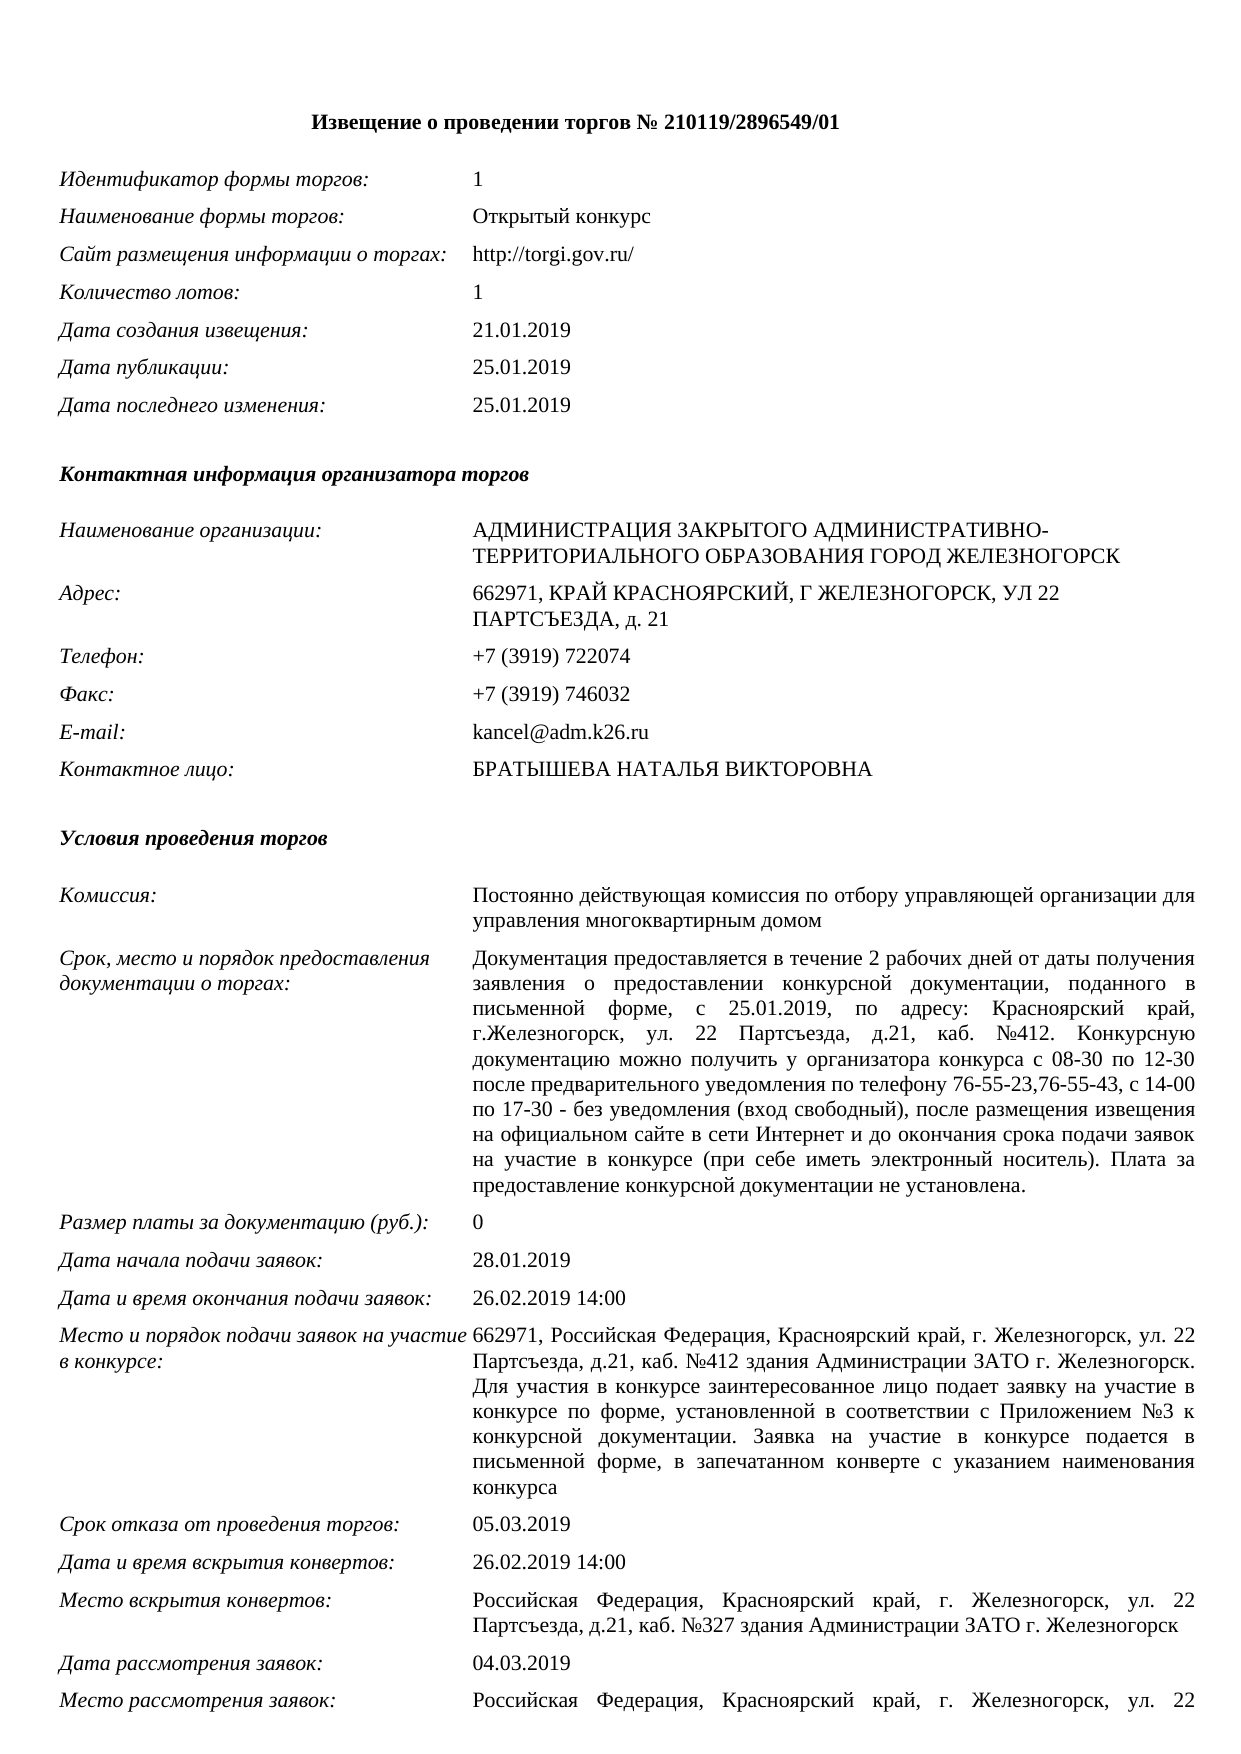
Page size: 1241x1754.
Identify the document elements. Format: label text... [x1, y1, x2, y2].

table_cell БРАТЫШЕВА НАТАЛЬЯ ВИКТОРОВНА [472, 756, 1167, 794]
table_cell Место вскрытия конвертов: [59, 1587, 472, 1650]
table_cell E-mail: [59, 719, 472, 756]
table_cell Адрес: [59, 580, 472, 643]
table_header Комиссия: [59, 882, 472, 945]
table_cell 26.02.2019 14:00 [472, 1549, 1196, 1587]
table_cell Количество лотов: [59, 279, 472, 317]
table_cell 21.01.2019 [473, 317, 945, 354]
table_cell http://torgi.gov.ru/ [473, 241, 945, 279]
table_cell Наименование формы торгов: [59, 204, 472, 241]
table_cell kancel@adm.k26.ru [472, 719, 1167, 756]
table_cell 1 [473, 279, 945, 317]
table_cell +7 (3919) 722074 [472, 643, 1167, 681]
table_header Идентификатор формы торгов: [59, 166, 472, 203]
table_cell 25.01.2019 [473, 354, 945, 392]
text Контактная информация организатора торгов [59, 461, 1093, 486]
table_cell 0 [472, 1209, 1196, 1247]
table_cell 25.01.2019 [473, 392, 945, 430]
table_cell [472, 1688, 1196, 1713]
table_cell +7 (3919) 746032 [472, 681, 1167, 719]
table_cell Размер платы за документацию (руб.): [59, 1209, 472, 1247]
text Условия проведения торгов [59, 825, 1093, 851]
table_cell Контактное лицо: [59, 756, 472, 794]
table_cell 05.03.2019 [472, 1511, 1196, 1549]
table_cell Место и порядок подачи заявок на участие в конкурсе: [59, 1323, 472, 1511]
table_cell 04.03.2019 [472, 1650, 1196, 1687]
table_header Постоянно действующая комиссия по отбору управляющей организации для управления многоквартирным домом [472, 882, 1196, 945]
table_cell Дата начала подачи заявок: [59, 1247, 472, 1285]
table_cell 662971, КРАЙ КРАСНОЯРСКИЙ, Г ЖЕЛЕЗНОГОРСК, УЛ 22 ПАРТСЪЕЗДА, д. 21 [472, 580, 1167, 643]
table_cell Дата последнего изменения: [59, 392, 472, 430]
table_cell Дата публикации: [59, 354, 472, 392]
table_cell Дата рассмотрения заявок: [59, 1650, 472, 1687]
table_cell Факс: [59, 681, 472, 719]
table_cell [59, 1688, 472, 1713]
table_header 1 [473, 166, 945, 203]
table_cell 26.02.2019 14:00 [472, 1285, 1196, 1322]
table_cell Срок отказа от проведения торгов: [59, 1511, 472, 1549]
table_cell Срок, место и порядок предоставления документации о торгах: [59, 945, 472, 1209]
table_header Наименование организации: [59, 518, 472, 580]
table_cell Дата и время вскрытия конвертов: [59, 1549, 472, 1587]
table_cell Телефон: [59, 643, 472, 681]
table_cell Российская Федерация, Красноярский край, г. Железногорск, ул. 22 Партсъезда, д.21, каб. №327 здания Администрации ЗАТО г. Железногорск [472, 1587, 1196, 1650]
table_cell 662971, Российская Федерация, Красноярский край, г. Железногорск, ул. 22 Партсъезда, д.21, каб. №412 здания Администрации ЗАТО г. Железногорск. Для участия в конкурсе заинтересованное лицо подает заявку на участие в конкурсе по форме, установленной в соответствии с Приложением №3 к конкурсной документации. Заявка на участие в конкурсе подается в письменной форме, в запечатанном конверте с указанием наименования конкурса [472, 1323, 1196, 1511]
table_header АДМИНИСТРАЦИЯ ЗАКРЫТОГО АДМИНИСТРАТИВНО-ТЕРРИТОРИАЛЬНОГО ОБРАЗОВАНИЯ ГОРОД ЖЕЛЕЗНОГОРСК [472, 518, 1167, 580]
table_cell Дата создания извещения: [59, 317, 472, 354]
table_cell Сайт размещения информации о торгах: [59, 241, 472, 279]
table_cell Открытый конкурс [473, 204, 945, 241]
table_cell Документация предоставляется в течение 2 рабочих дней от даты получения заявления о предоставлении конкурсной документации, поданного в письменной форме, с 25.01.2019, по адресу: Красноярский край, г.Железногорск, ул. 22 Партсъезда, д.21, каб. №412. Конкурсную документацию можно получить у организатора конкурса с 08-30 по 12-30 после предварительного уведомления по телефону 76-55-23,76-55-43, с 14-00 по 17-30 - без уведомления (вход свободный), после размещения извещения на официальном сайте в сети Интернет и до окончания срока подачи заявок на участие в конкурсе (при себе иметь электронный носитель). Плата за предоставление конкурсной документации не установлена. [472, 945, 1196, 1209]
text Извещение о проведении торгов № 210119/2896549/01 [59, 109, 1093, 134]
table_cell 28.01.2019 [472, 1247, 1196, 1285]
table_cell Дата и время окончания подачи заявок: [59, 1285, 472, 1322]
